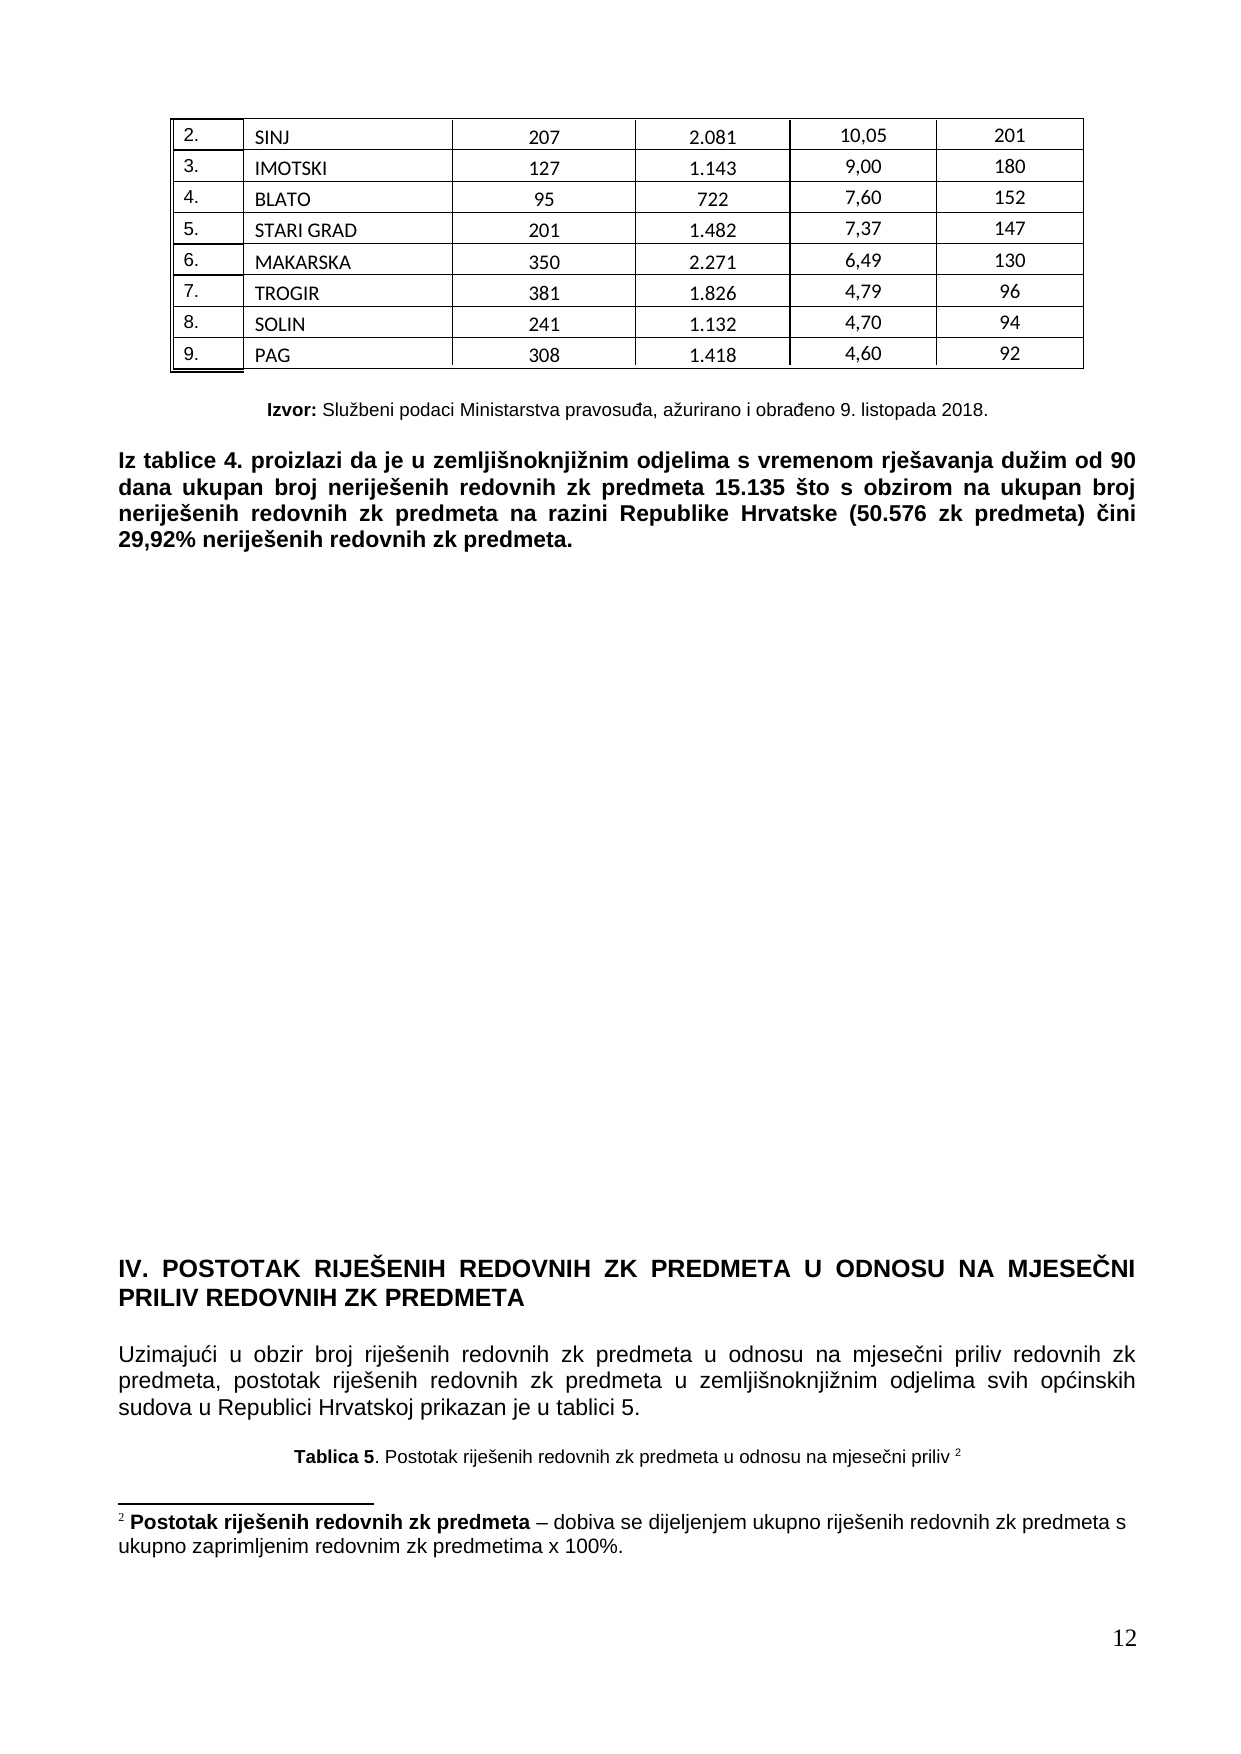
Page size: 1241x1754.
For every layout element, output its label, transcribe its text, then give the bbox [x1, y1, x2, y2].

table_cell 5. [174, 213, 243, 243]
table_cell 3. [174, 151, 243, 181]
table_cell 9,00 [791, 150, 936, 181]
table_cell 2.081 [636, 119, 790, 149]
table_cell 1.143 [636, 150, 789, 181]
table_cell 9. [174, 338, 243, 368]
table_cell STARI GRAD [244, 213, 452, 243]
table_cell 95 [453, 182, 635, 212]
table_cell BLATO [244, 182, 452, 212]
table_cell 92 [936, 338, 1083, 368]
table_cell 201 [937, 119, 1083, 149]
table_cell IMOTSKI [244, 150, 452, 181]
table_cell 381 [453, 275, 635, 306]
table_cell 147 [937, 213, 1083, 243]
table_cell SOLIN [244, 307, 452, 337]
table_cell 4. [174, 182, 243, 212]
table_cell MAKARSKA [244, 244, 452, 274]
table_cell 201 [453, 213, 635, 243]
table_cell TROGIR [244, 275, 452, 306]
table_cell SINJ [244, 119, 452, 149]
table_cell 127 [453, 150, 635, 181]
table_cell 4,79 [791, 275, 936, 306]
table_cell 4,60 [790, 338, 936, 368]
table_cell 8. [174, 307, 243, 337]
table_cell 1.418 [636, 338, 790, 368]
table_cell 308 [453, 338, 636, 368]
table_cell 96 [937, 275, 1083, 306]
table_cell 6,49 [791, 244, 936, 274]
table_cell 722 [636, 182, 789, 212]
table_cell 2.271 [636, 244, 789, 274]
table_cell 7,60 [791, 182, 936, 212]
table_cell 4,70 [791, 307, 936, 337]
text Izvor: Službeni podaci Ministarstva pravosuđa, ažurirano i obrađeno 9. listopada 2018. [118, 399, 1137, 421]
table_cell 10,05 [791, 119, 936, 149]
table_cell 130 [937, 244, 1083, 274]
table_cell 1.482 [636, 213, 789, 243]
table_cell 6. [174, 245, 243, 274]
table_cell 1.826 [636, 275, 789, 306]
table_cell 241 [453, 307, 635, 337]
table_cell 152 [937, 182, 1083, 212]
table_cell 94 [937, 307, 1083, 337]
table_cell 7. [174, 276, 243, 306]
table_cell PAG [244, 338, 453, 368]
table_cell 7,37 [791, 213, 936, 243]
table_cell 207 [453, 119, 635, 149]
text IV. POSTOTAK RIJEŠENIH REDOVNIH ZK PREDMETA U ODNOSU NA MJESEČNI PRILIV REDOVNIH ZK PREDMETA [118, 1254, 1137, 1312]
text Uzimajući u obzir broj riješenih redovnih zk predmeta u odnosu na mjesečni priliv redovnih zk predmeta, postotak riješenih redovnih zk predmeta u zemljišnoknjižnim odjelima svih općinskih sudova u Republici Hrvatskoj prikazan je u tablici 5. [118, 1341, 1137, 1420]
table_cell 1.132 [636, 307, 789, 337]
text Tablica 5. Postotak riješenih redovnih zk predmeta u odnosu na mjesečni priliv [118, 1446, 1137, 1468]
table_cell 350 [453, 244, 635, 274]
table_cell 2. [174, 120, 243, 149]
table_cell 180 [937, 150, 1083, 181]
text Iz tablice 4. proizlazi da je u zemljišnoknjižnim odjelima s vremenom rješavanja dužim od 90 dana ukupan broj neriješenih redovnih zk predmeta 15.135 što s obzirom na ukupan broj neriješenih redovnih zk predmeta na razini Republike Hrvatske (50.576 zk predmeta) čini 29,92% neriješenih redovnih zk predmeta. [118, 447, 1137, 552]
